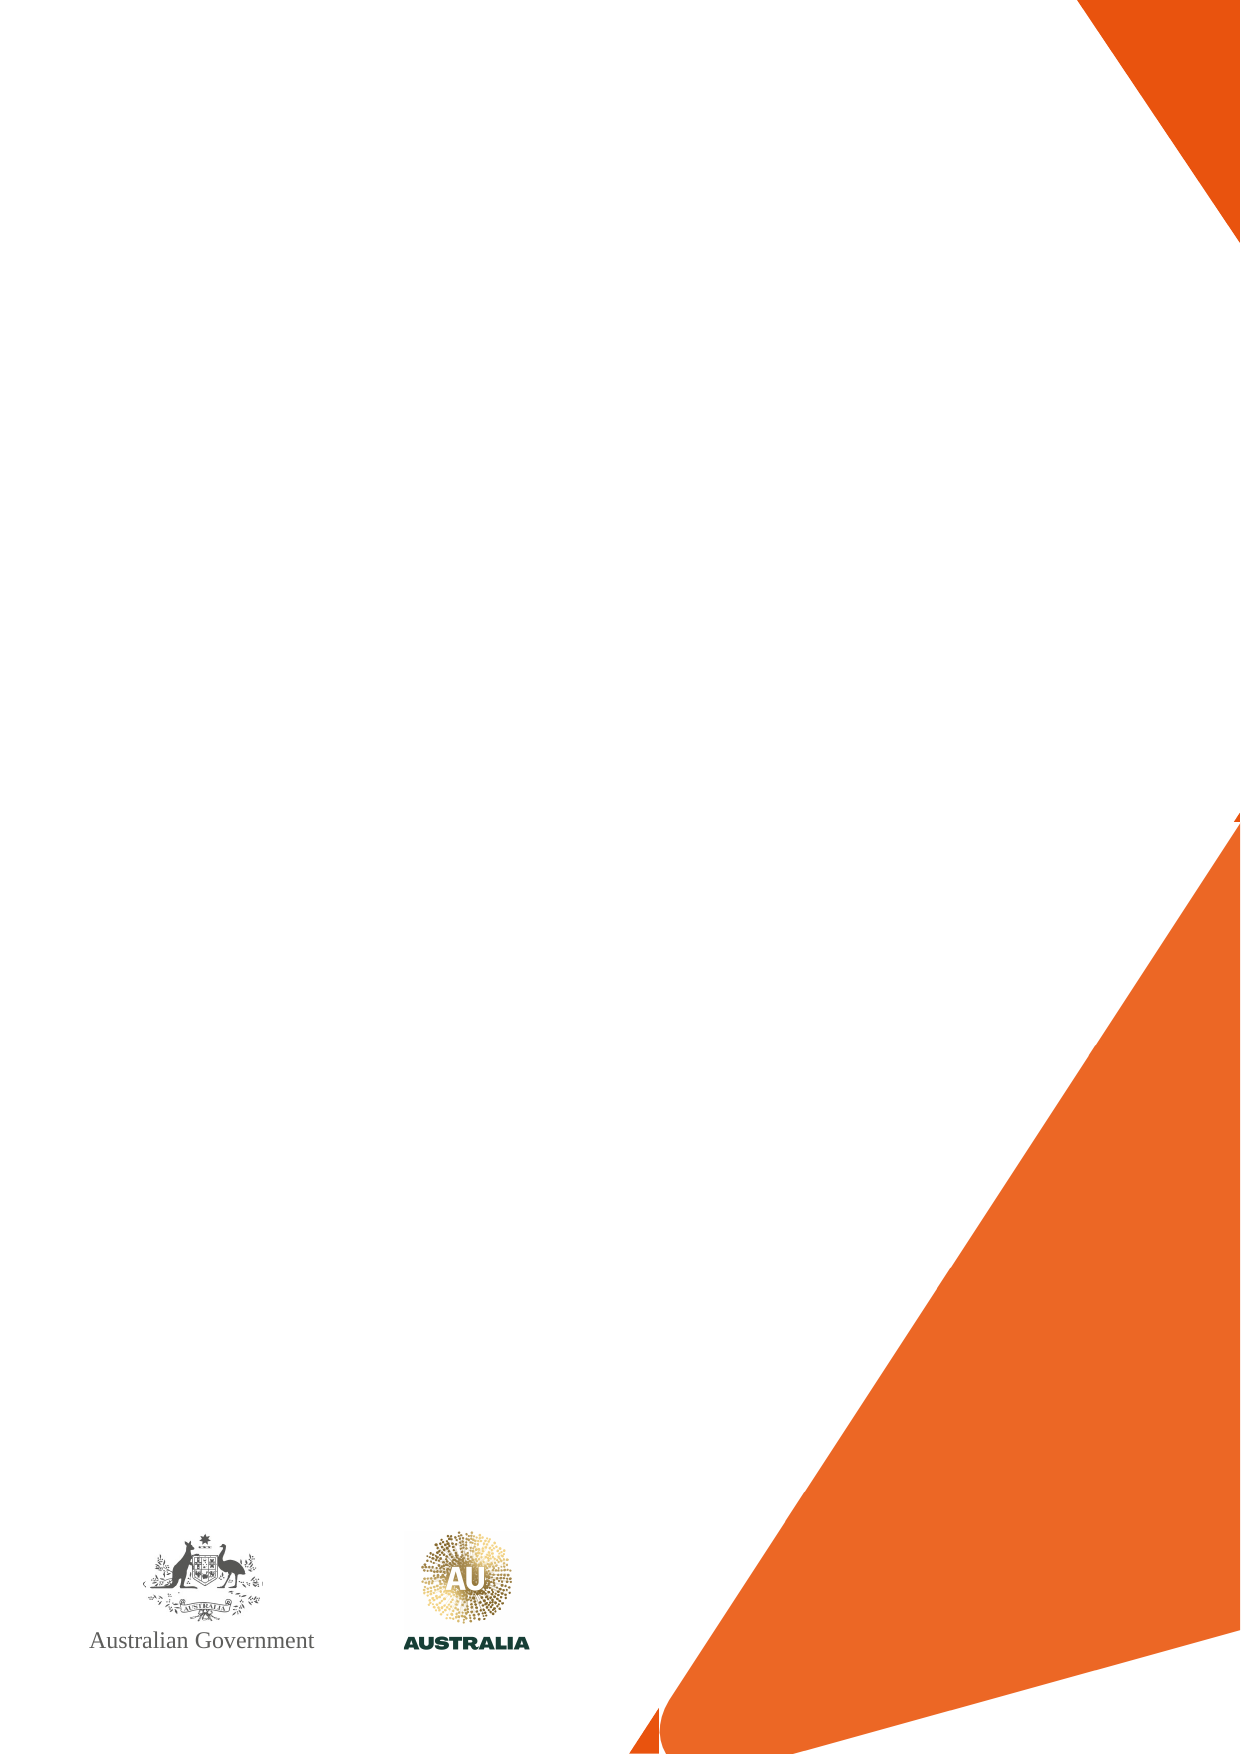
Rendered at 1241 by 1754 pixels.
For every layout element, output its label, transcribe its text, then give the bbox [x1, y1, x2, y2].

text Australian Government [89, 1626, 322, 1654]
picture [659, 822, 1241, 1754]
picture [403, 1531, 530, 1650]
picture [143, 1531, 263, 1622]
